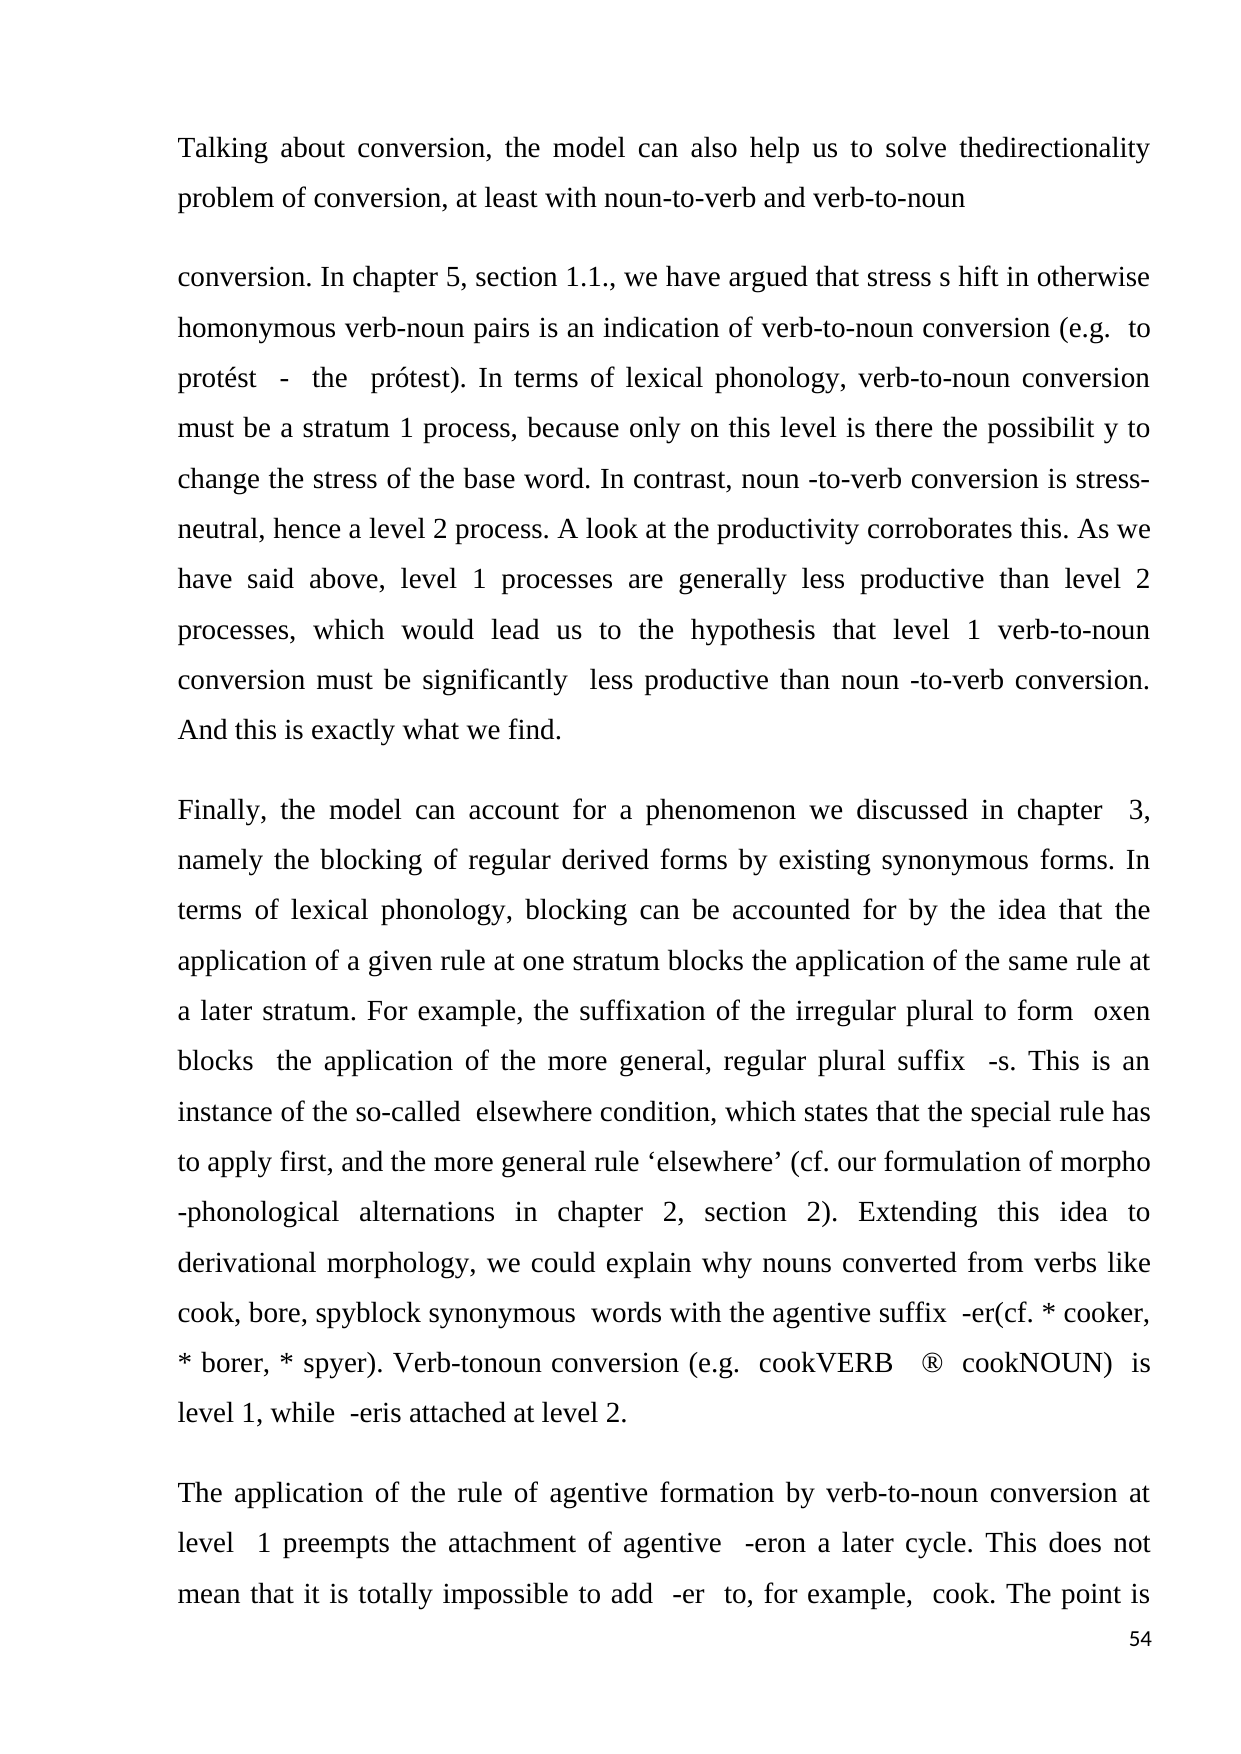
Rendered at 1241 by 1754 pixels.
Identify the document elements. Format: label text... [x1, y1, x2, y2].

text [177, 1475, 1152, 1609]
text Finally, the model can account for a phenomenon we discussed in chapter 3, namely the blocking of regular derived forms by existing synonymous forms. In terms of lexical phonology, blocking can be accounted for by the idea that the application of a given rule at one stratum blocks the application of the same rule at a later stratum. For example, the suffixation of the irregular plural to form oxen blocks the application of the more general, regular plural suffix -s. This is an instance of the so-called elsewhere condition, which states that the special rule has to apply first, and the more general rule ‘elsewhere’ (cf. our formulation of morpho -phonological alternations in chapter 2, section 2). Extending this idea to derivational morphology, we could explain why nouns converted from verbs like cook, bore, spyblock synonymous words with the agentive suffix -er(cf. * cooker, * borer, * spyer). Verb-tonoun conversion (e.g. cookVERB ® cookNOUN) is level 1, while -eris attached at level 2. [177, 792, 1152, 1429]
text conversion. In chapter 5, section 1.1., we have argued that stress s hift in otherwise homonymous verb-noun pairs is an indication of verb-to-noun conversion (e.g. to protést - the prótest). In terms of lexical phonology, verb-to-noun conversion must be a stratum 1 process, because only on this level is there the possibilit y to change the stress of the base word. In contrast, noun -to-verb conversion is stress-neutral, hence a level 2 process. A look at the productivity corroborates this. As we have said above, level 1 processes are generally less productive than level 2 processes, which would lead us to the hypothesis that level 1 verb-to-noun conversion must be significantly less productive than noun -to-verb conversion. And this is exactly what we find. [177, 259, 1152, 746]
text Talking about conversion, the model can also help us to solve thedirectionality problem of conversion, at least with noun-to-verb and verb-to-noun [177, 130, 1152, 214]
